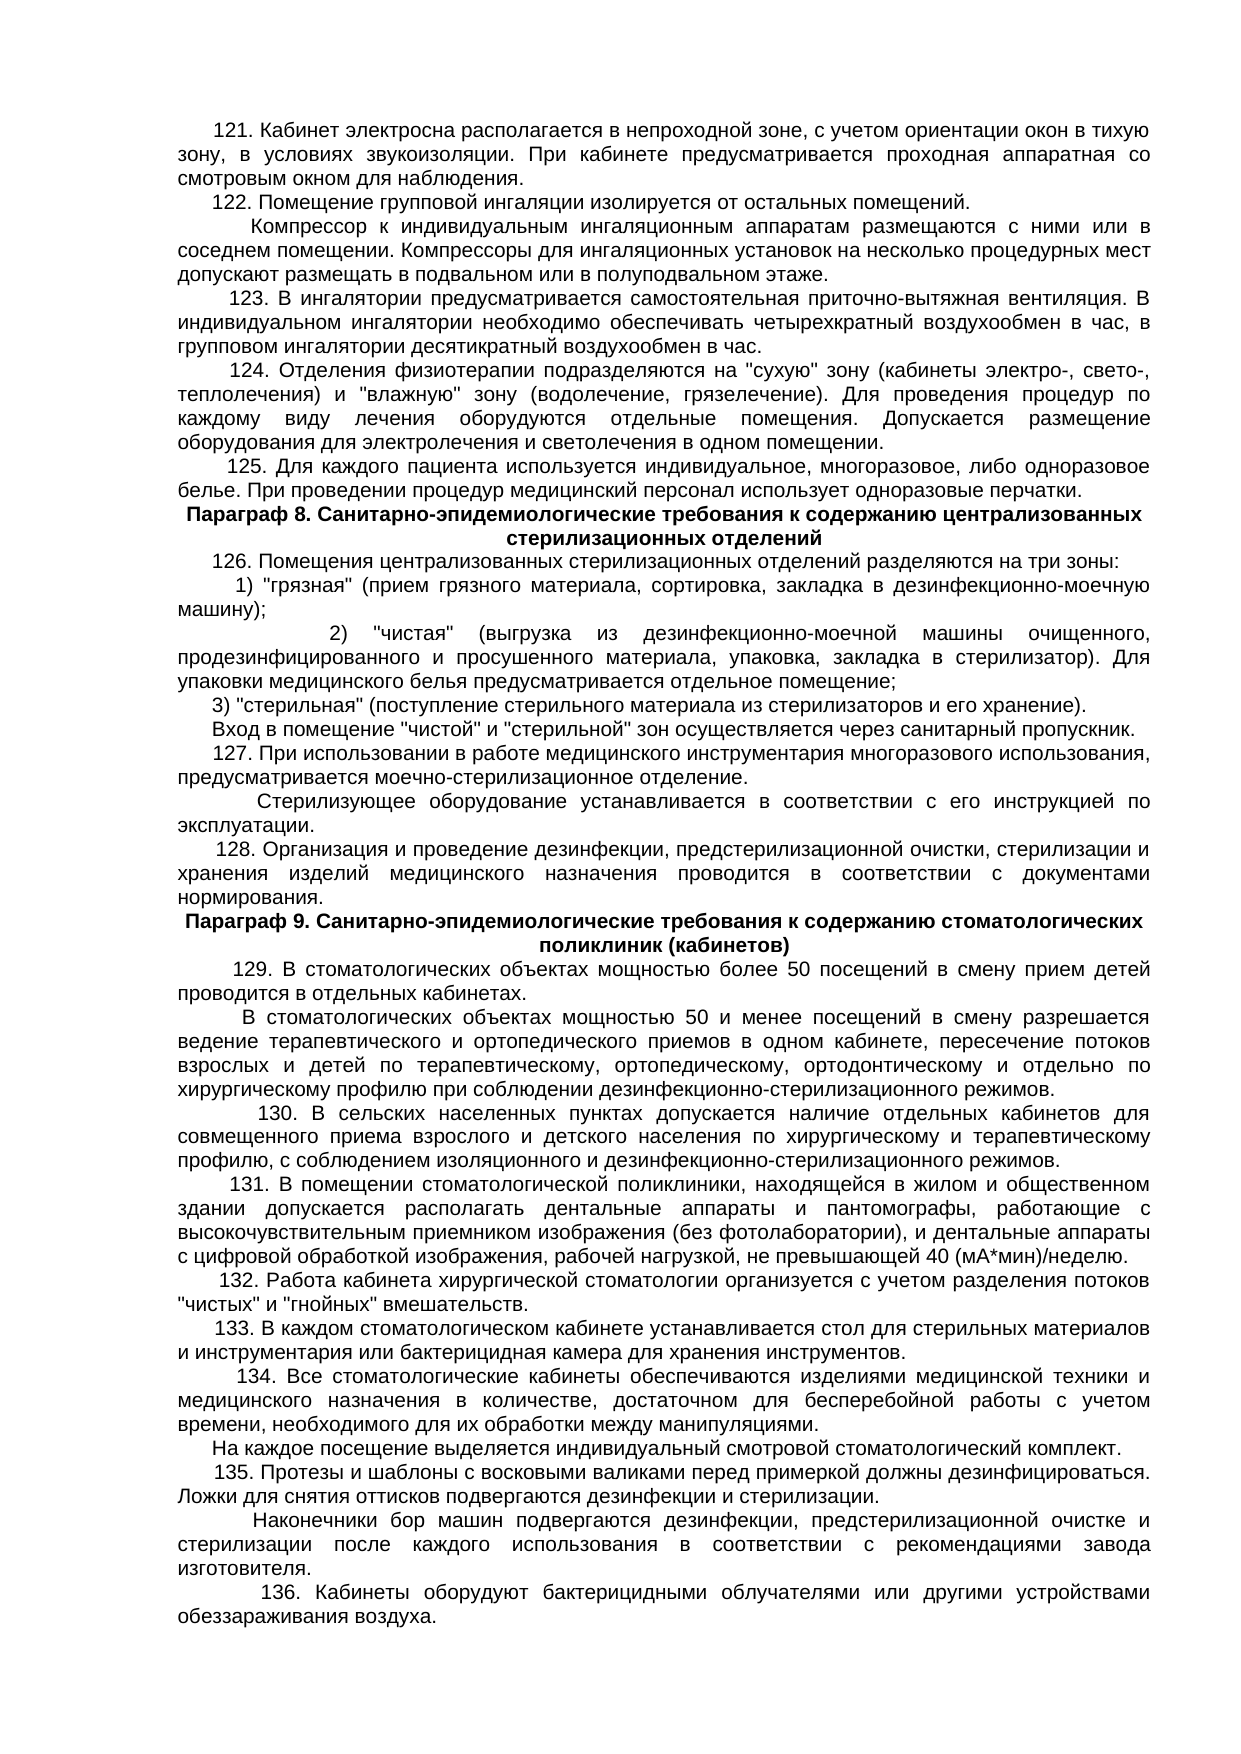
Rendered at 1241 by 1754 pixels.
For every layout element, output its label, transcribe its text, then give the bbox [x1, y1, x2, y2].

text 136. Кабинеты оборудуют бактерицидными облучателями или другими устройствами обеззараживания воздуха. [177, 1579, 1152, 1627]
text 127. При использовании в работе медицинского инструментария многоразового использования, предусматривается моечно-стерилизационное отделение. [177, 741, 1152, 789]
text 124. Отделения физиотерапии подразделяются на "сухую" зону (кабинеты электро-, свето-, теплолечения) и "влажную" зону (водолечение, грязелечение). Для проведения процедур по каждому виду лечения оборудуются отдельные помещения. Допускается размещение оборудования для электролечения и светолечения в одном помещении. [177, 358, 1152, 453]
text 2) "чистая" (выгрузка из дезинфекционно-моечной машины очищенного, продезинфицированного и просушенного материала, упаковка, закладка в стерилизатор). Для упаковки медицинского белья предусматривается отдельное помещение; [177, 621, 1152, 693]
text 135. Протезы и шаблоны с восковыми валиками перед примеркой должны дезинфицироваться. Ложки для снятия оттисков подвергаются дезинфекции и стерилизации. [177, 1460, 1152, 1508]
text 131. В помещении стоматологической поликлиники, находящейся в жилом и общественном здании допускается располагать дентальные аппараты и пантомографы, работающие с высокочувствительным приемником изображения (без фотолаборатории), и дентальные аппараты с цифровой обработкой изображения, рабочей нагрузкой, не превышающей 40 (мА*мин)/неделю. [177, 1172, 1152, 1268]
text 126. Помещения централизованных стерилизационных отделений разделяются на три зоны: [177, 549, 1152, 573]
text 1) "грязная" (прием грязного материала, сортировка, закладка в дезинфекционно-моечную машину); [177, 573, 1152, 621]
text 134. Все стоматологические кабинеты обеспечиваются изделиями медицинской техники и медицинского назначения в количестве, достаточном для бесперебойной работы с учетом времени, необходимого для их обработки между манипуляциями. [177, 1364, 1152, 1436]
text Компрессор к индивидуальным ингаляционным аппаратам размещаются с ними или в соседнем помещении. Компрессоры для ингаляционных установок на несколько процедурных мест допускают размещать в подвальном или в полуподвальном этаже. [177, 214, 1152, 286]
text Стерилизующее оборудование устанавливается в соответствии с его инструкцией по эксплуатации. [177, 789, 1152, 837]
text 130. В сельских населенных пунктах допускается наличие отдельных кабинетов для совмещенного приема взрослого и детского населения по хирургическому и терапевтическому профилю, с соблюдением изоляционного и дезинфекционно-стерилизационного режимов. [177, 1100, 1152, 1172]
text 125. Для каждого пациента используется индивидуальное, многоразовое, либо одноразовое белье. При проведении процедур медицинский персонал использует одноразовые перчатки. [177, 453, 1152, 501]
text На каждое посещение выделяется индивидуальный смотровой стоматологический комплект. [177, 1436, 1152, 1460]
text Параграф 8. Санитарно-эпидемиологические требования к содержанию централизованных стерилизационных отделений [177, 501, 1152, 549]
text Параграф 9. Санитарно-эпидемиологические требования к содержанию стоматологических поликлиник (кабинетов) [177, 909, 1152, 957]
text 121. Кабинет электросна располагается в непроходной зоне, с учетом ориентации окон в тихую зону, в условиях звукоизоляции. При кабинете предусматривается проходная аппаратная со смотровым окном для наблюдения. [177, 118, 1152, 190]
text Вход в помещение "чистой" и "стерильной" зон осуществляется через санитарный пропускник. [177, 717, 1152, 741]
text 122. Помещение групповой ингаляции изолируется от остальных помещений. [177, 190, 1152, 214]
text 129. В стоматологических объектах мощностью более 50 посещений в смену прием детей проводится в отдельных кабинетах. [177, 957, 1152, 1004]
text Наконечники бор машин подвергаются дезинфекции, предстерилизационной очистке и стерилизации после каждого использования в соответствии с рекомендациями завода изготовителя. [177, 1508, 1152, 1579]
text 128. Организация и проведение дезинфекции, предстерилизационной очистки, стерилизации и хранения изделий медицинского назначения проводится в соответствии с документами нормирования. [177, 837, 1152, 909]
text 123. В ингалятории предусматривается самостоятельная приточно-вытяжная вентиляция. В индивидуальном ингалятории необходимо обеспечивать четырехкратный воздухообмен в час, в групповом ингалятории десятикратный воздухообмен в час. [177, 286, 1152, 358]
text 132. Работа кабинета хирургической стоматологии организуется с учетом разделения потоков "чистых" и "гнойных" вмешательств. [177, 1268, 1152, 1316]
text 133. В каждом стоматологическом кабинете устанавливается стол для стерильных материалов и инструментария или бактерицидная камера для хранения инструментов. [177, 1316, 1152, 1364]
text 3) "стерильная" (поступление стерильного материала из стерилизаторов и его хранение). [177, 693, 1152, 717]
text В стоматологических объектах мощностью 50 и менее посещений в смену разрешается ведение терапевтического и ортопедического приемов в одном кабинете, пересечение потоков взрослых и детей по терапевтическому, ортопедическому, ортодонтическому и отдельно по хирургическому профилю при соблюдении дезинфекционно-стерилизационного режимов. [177, 1004, 1152, 1100]
